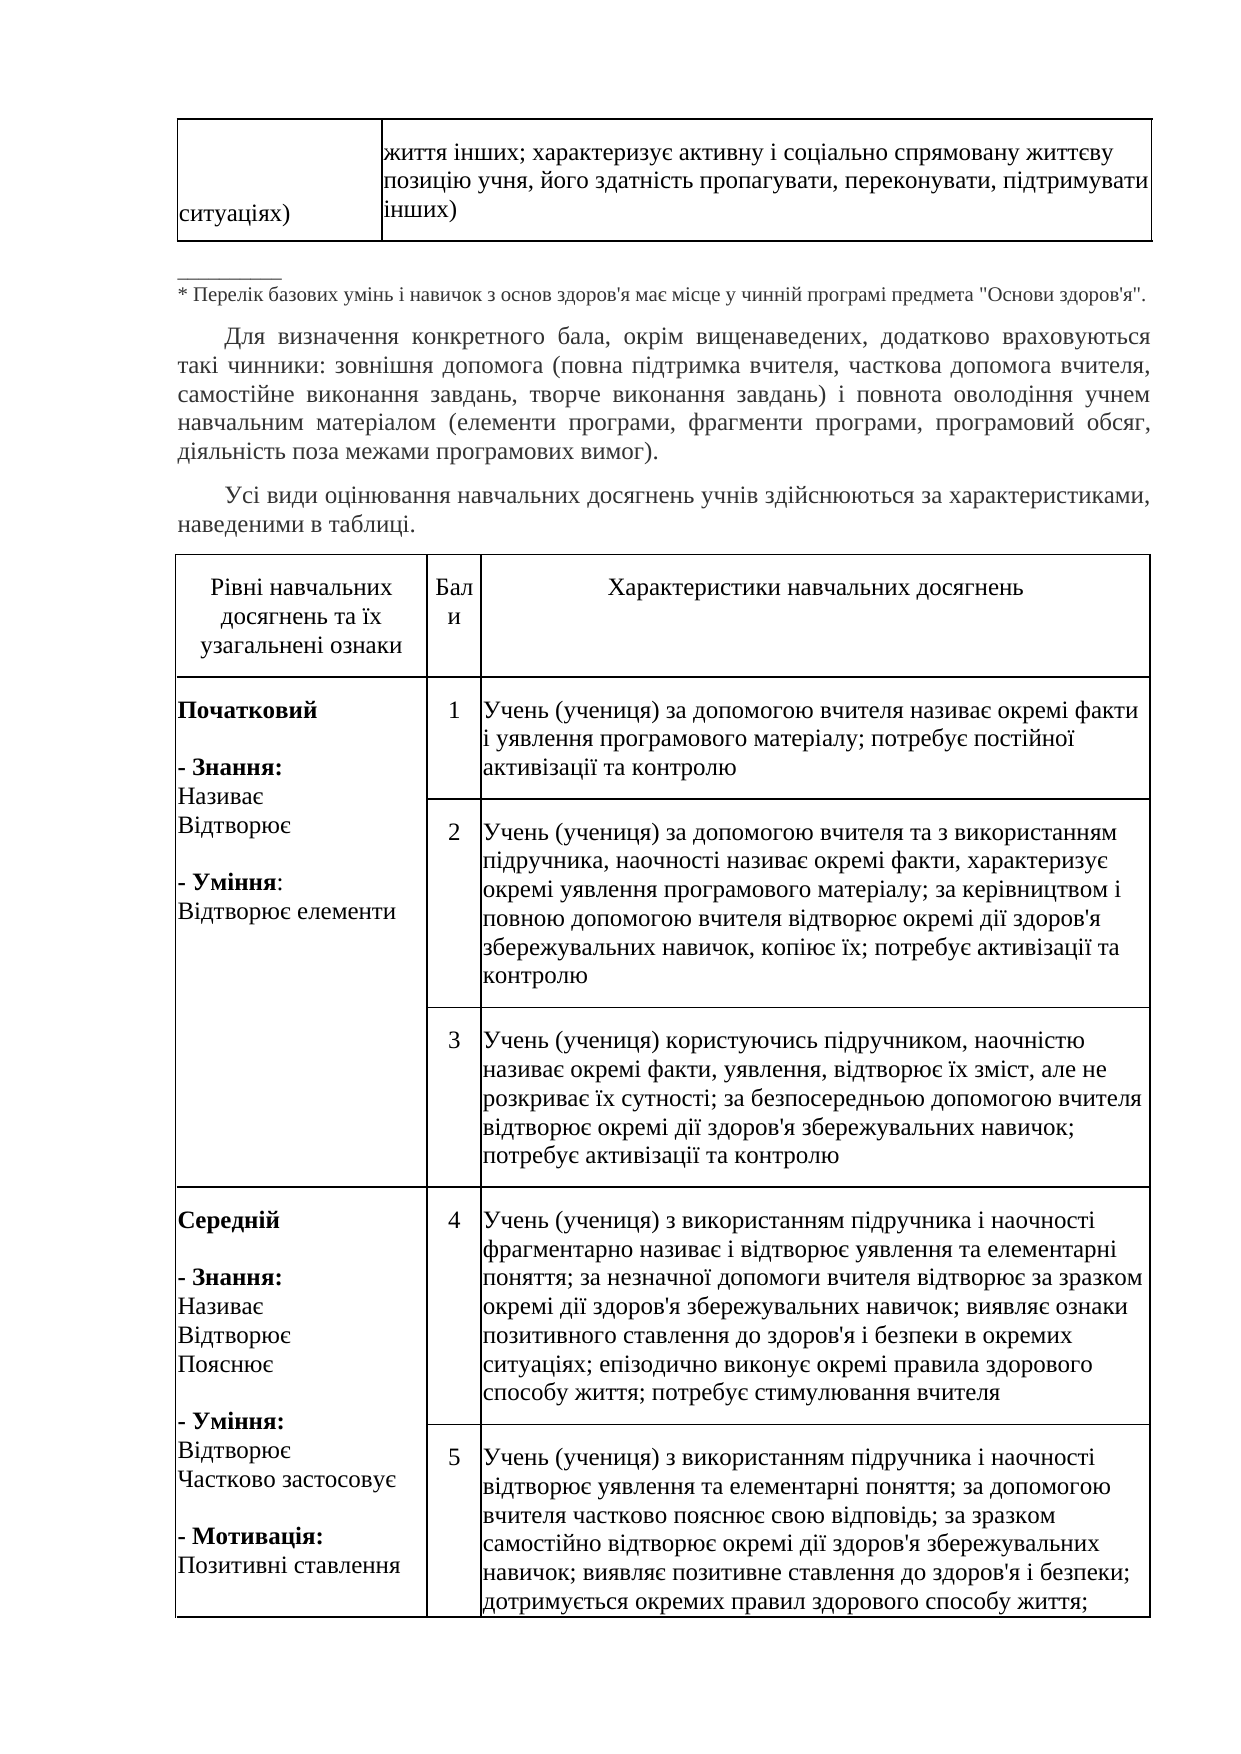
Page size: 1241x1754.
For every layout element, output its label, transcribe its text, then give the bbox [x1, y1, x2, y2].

table_cell 5 [428, 1425, 480, 1616]
table_cell Учень (учениця) за допомогою вчителя та з використанням підручника, наочності називає окремі факти, характеризує окремі уявлення програмового матеріалу; за керівництвом і повною допомогою вчителя відтворює окремі дії здоров'я збережувальних навичок, копіює їх; потребує активізації та контролю [482, 800, 1149, 1007]
table_header Рівні навчальних досягнень та їх узагальнені ознаки [176, 555, 426, 676]
table_cell Учень (учениця) з використанням підручника і наочності фрагментарно називає і відтворює уявлення та елементарні поняття; за незначної допомоги вчителя відтворює за зразком окремі дії здоров'я збережувальних навичок; виявляє ознаки позитивного ставлення до здоров'я і безпеки в окремих ситуаціях; епізодично виконує окремі правила здорового способу життя; потребує стимулювання вчителя [482, 1188, 1149, 1423]
table_cell Учень (учениця) за допомогою вчителя називає окремі факти і уявлення програмового матеріалу; потребує постійної активізації та контролю [482, 678, 1149, 798]
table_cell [482, 1425, 1149, 1616]
table_cell Початковий - Знання: Називає Відтворює - Уміння: Відтворює елементи [176, 677, 426, 1186]
table_cell 4 [428, 1188, 480, 1423]
table_header Характеристики навчальних досягнень [482, 555, 1149, 676]
text __________ * Перелік базових умінь і навичок з основ здоров'я має місце у чинній програмі предмета "Основи здоров'я". [177, 257, 1152, 306]
table_header Бали [428, 555, 480, 676]
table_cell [383, 120, 1151, 240]
table_cell Середній - Знання: Називає Відтворює Пояснює - Уміння: Відтворює Частково застосовує - Мотивація: Позитивні ставлення - Реальна поведінка: Частково здоров'язбережувальна [176, 1187, 426, 1616]
table_cell 2 [428, 800, 480, 1007]
text Усі види оцінювання навчальних досягнень учнів здійснюються за характеристиками, наведеними в таблиці. [177, 481, 1152, 538]
table_cell 1 [428, 678, 480, 798]
table_cell Учень (учениця) користуючись підручником, наочністю називає окремі факти, уявлення, відтворює їх зміст, але не розкриває їх сутності; за безпосередньою допомогою вчителя відтворює окремі дії здоров'я збережувальних навичок; потребує активізації та контролю [482, 1008, 1149, 1186]
table_cell 3 [428, 1008, 480, 1186]
text Для визначення конкретного бала, окрім вищенаведених, додатково враховуються такі чинники: зовнішня допомога (повна підтримка вчителя, часткова допомога вчителя, самостійне виконання завдань, творче виконання завдань) і повнота оволодіння учнем навчальним матеріалом (елементи програми, фрагменти програми, програмовий обсяг, діяльність поза межами програмових вимог). [177, 321, 1152, 465]
